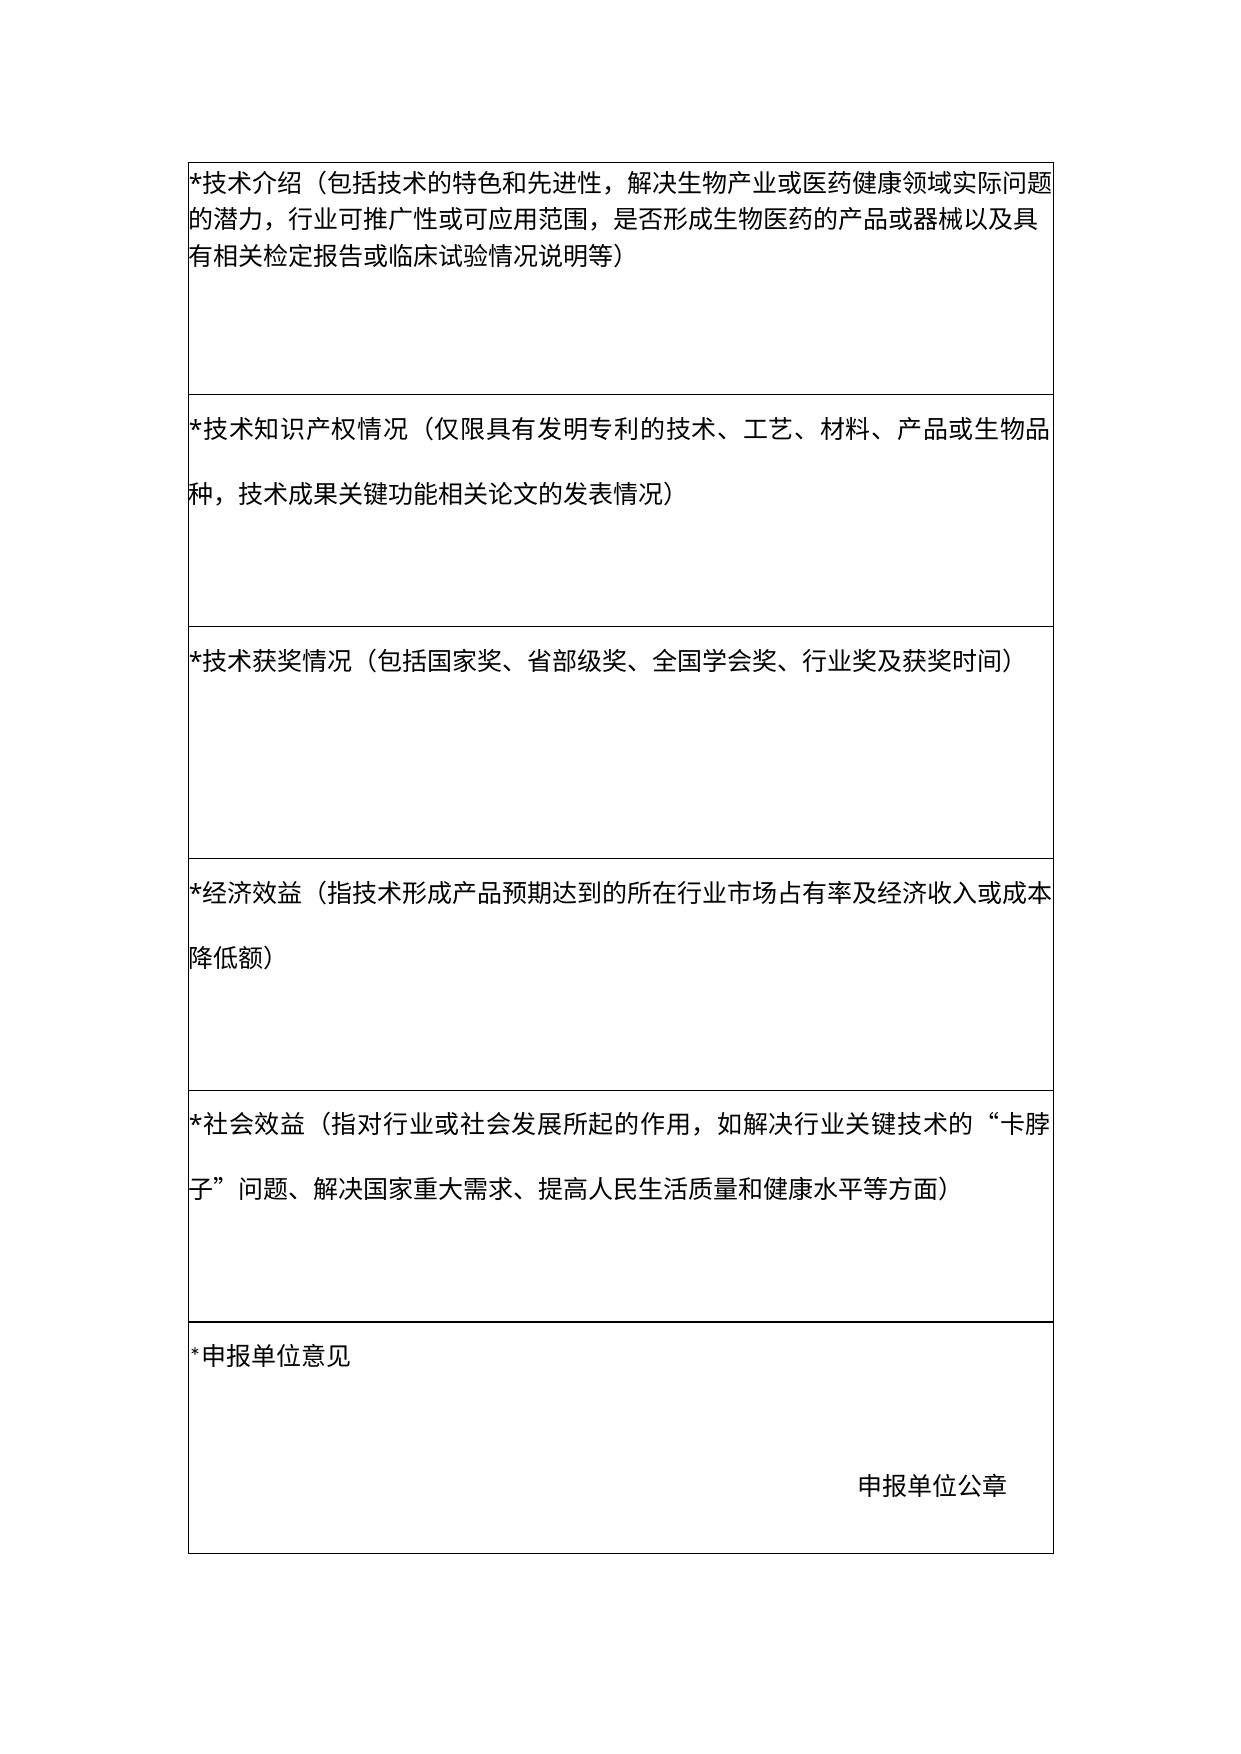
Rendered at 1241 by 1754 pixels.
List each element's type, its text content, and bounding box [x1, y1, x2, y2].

table_cell *技术获奖情况（包括国家奖、省部级奖、全国学会奖、行业奖及获奖时间） [189, 627, 1053, 858]
table_cell *社会效益（指对行业或社会发展所起的作用，如解决行业关键技术的“卡脖子”问题、解决国家重大需求、提高人民生活质量和健康水平等方面） [189, 1091, 1053, 1321]
table_cell *技术知识产权情况（仅限具有发明专利的技术、工艺、材料、产品或生物品种，技术成果关键功能相关论文的发表情况） [189, 395, 1053, 626]
table_cell *技术介绍（包括技术的特色和先进性，解决生物产业或医药健康领域实际问题的潜力，行业可推广性或可应用范围，是否形成生物医药的产品或器械以及具有相关检定报告或临床试验情况说明等） [189, 163, 1053, 394]
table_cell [189, 1323, 1053, 1553]
table_cell *经济效益（指技术形成产品预期达到的所在行业市场占有率及经济收入或成本降低额） [189, 859, 1053, 1089]
